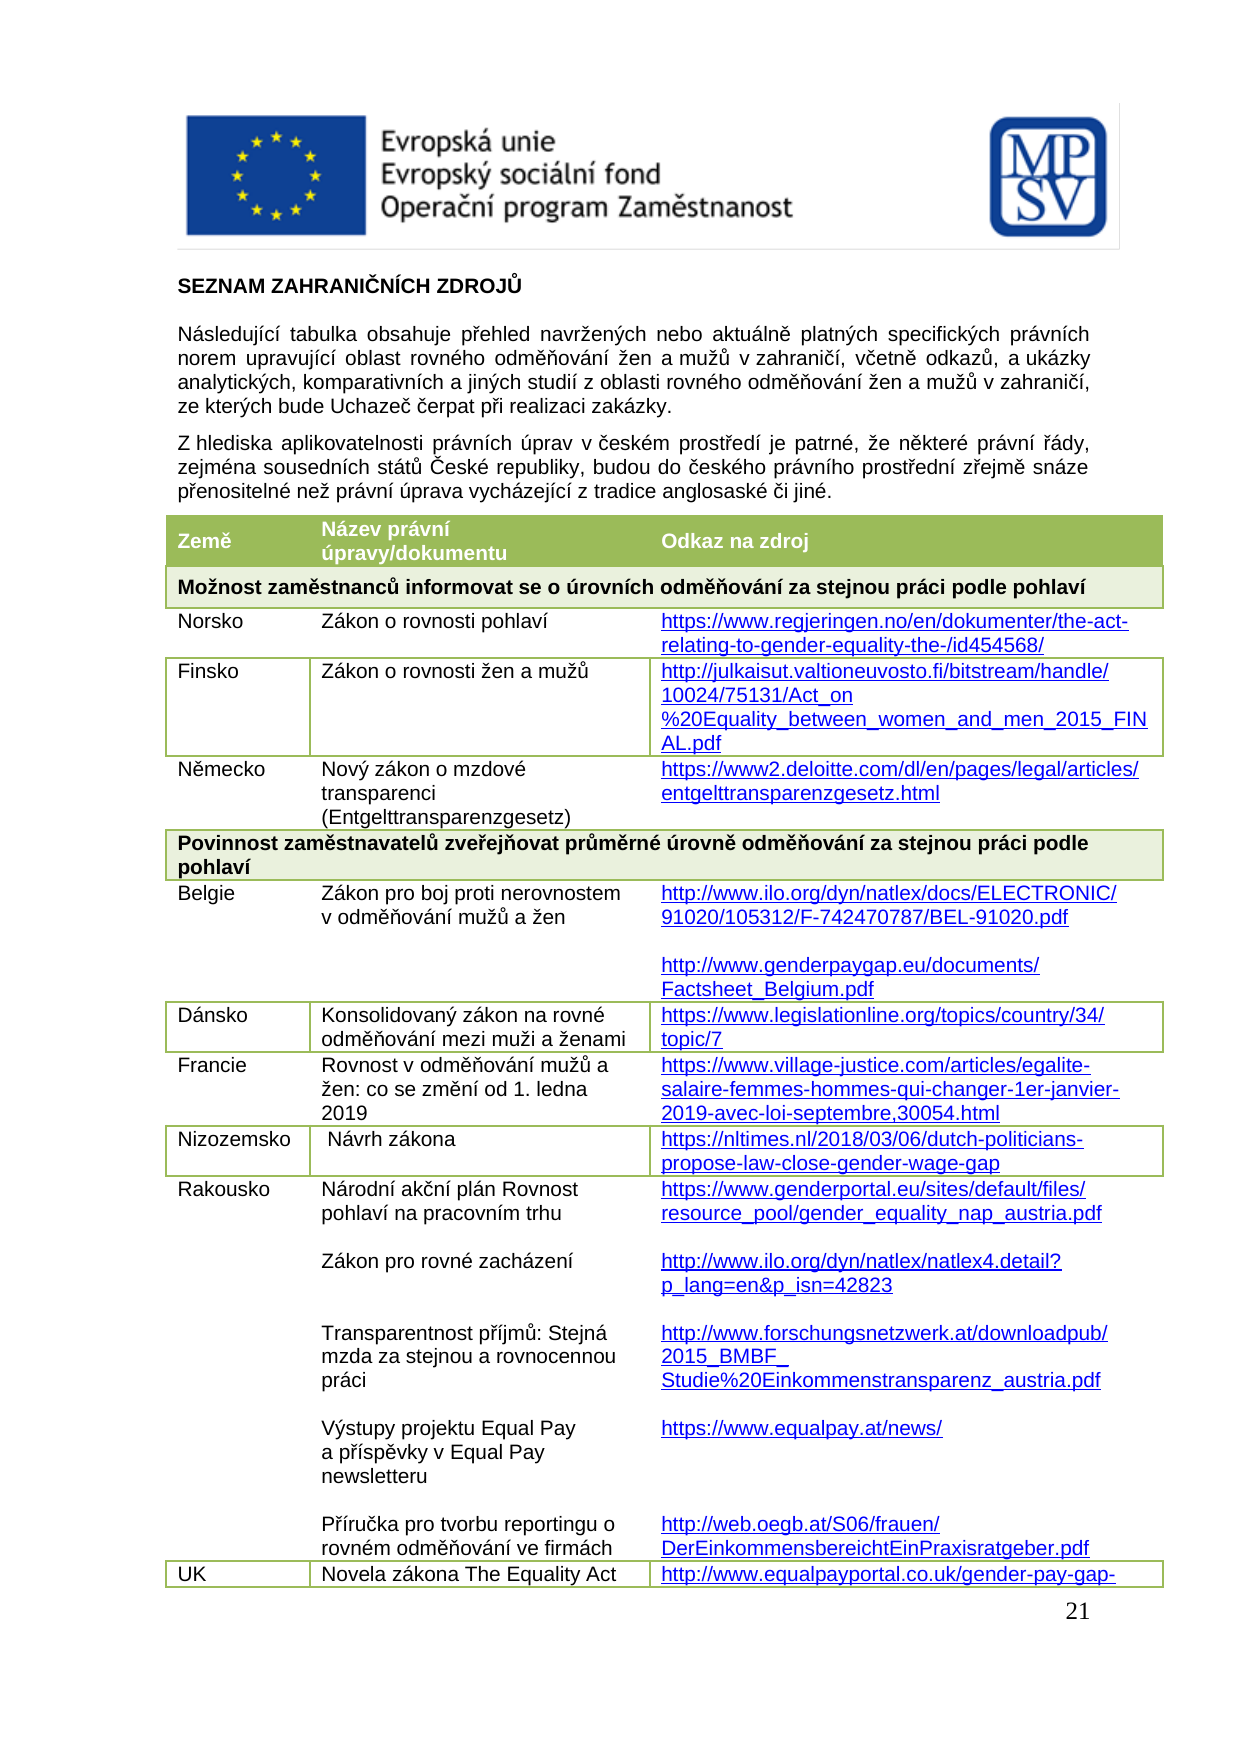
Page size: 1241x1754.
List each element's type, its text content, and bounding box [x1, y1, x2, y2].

picture [177, 103, 1123, 251]
table_cell Finsko [167, 659, 309, 755]
table_cell Norsko [166, 609, 310, 657]
table_cell Belgie [166, 881, 310, 1001]
table_cell Rovnost v odměňování mužů a žen: co se změní od 1. ledna 2019 [310, 1053, 650, 1124]
table_cell Francie [166, 1053, 310, 1124]
table_header Odkaz na zdroj [650, 517, 1163, 565]
table_cell Zákon o rovnosti pohlaví [310, 609, 650, 657]
subtitle Seznam zahraničních zdrojů [177, 274, 1090, 298]
table_cell http://www.equalpayportal.co.uk/gender-pay-gap-reporting/ [651, 1562, 1162, 1586]
table_cell UK [167, 1562, 309, 1586]
table_cell https://www.regjeringen.no/en/dokumenter/the-act-relating-to-gender-equality-the-/id454568/ [650, 609, 1163, 657]
table_cell Novela zákona The Equality Act 2010 (Gender Pay Gap Information) Regulations 2017 [311, 1562, 649, 1586]
table_cell Konsolidovaný zákon na rovné odměňování mezi muži a ženami [311, 1003, 649, 1051]
table_cell Zákon o rovnosti žen a mužů [311, 659, 649, 755]
table_cell Národní akční plán Rovnost pohlaví na pracovním trhu Zákon pro rovné zacházení Transparentnost příjmů: Stejná mzda za stejnou a rovnocennou práci Výstupy projektu Equal Pay a příspěvky v Equal Pay newsletteru Příručka pro tvorbu reportingu o rovném odměňování ve firmách [310, 1177, 650, 1560]
table_cell https://www.legislationline.org/topics/country/34/topic/7 [651, 1003, 1162, 1051]
table_cell Německo [166, 757, 310, 829]
table_cell Možnost zaměstnanců informovat se o úrovních odměňování za stejnou práci podle pohlaví [167, 567, 1162, 607]
table_header Název právní úpravy/dokumentu [310, 517, 650, 565]
text Z hlediska aplikovatelnosti právních úprav v českém prostředí je patrné, že některé právní řády, zejména sousedních států České republiky, budou do českého právního prostřední zřejmě snáze přenositelné než právní úprava vycházející z tradice anglosaské či jiné. [177, 431, 1090, 502]
table_cell Nizozemsko [167, 1127, 309, 1174]
table_header Země [166, 517, 310, 565]
table_cell Zákon pro boj proti nerovnostem v odměňování mužů a žen [310, 881, 650, 1001]
table_cell Rakousko [166, 1177, 310, 1560]
table_cell Povinnost zaměstnavatelů zveřejňovat průměrné úrovně odměňování za stejnou práci podle pohlaví [167, 831, 1162, 879]
text Následující tabulka obsahuje přehled navržených nebo aktuálně platných specifických právních norem upravující oblast rovného odměňování žen a mužů v zahraničí, včetně odkazů, a ukázky analytických, komparativních a jiných studií z oblasti rovného odměňování žen a mužů v zahraničí, ze kterých bude Uchazeč čerpat při realizaci zakázky. [177, 322, 1090, 418]
table_cell Návrh zákona [311, 1127, 649, 1174]
table_cell http://julkaisut.valtioneuvosto.fi/bitstream/handle/10024/75131/Act_on%20Equality_between_women_and_men_2015_FINAL.pdf [651, 659, 1162, 755]
table_cell Dánsko [167, 1003, 309, 1051]
table_cell http://www.ilo.org/dyn/natlex/docs/ELECTRONIC/91020/105312/F-742470787/BEL-91020.pdf http://www.genderpaygap.eu/documents/Factsheet_Belgium.pdf [650, 881, 1163, 1001]
table_cell https://www.genderportal.eu/sites/default/files/resource_pool/gender_equality_nap_austria.pdf http://www.ilo.org/dyn/natlex/natlex4.detail?p_lang=en&p_isn=42823 http://www.forschungsnetzwerk.at/downloadpub/2015_BMBF_ Studie%20Einkommenstransparenz_austria.pdf https://www.equalpay.at/news/ http://web.oegb.at/S06/frauen/DerEinkommensbereichtEinPraxisratgeber.pdf [650, 1177, 1163, 1560]
table_cell https://www2.deloitte.com/dl/en/pages/legal/articles/entgelttransparenzgesetz.html [650, 757, 1163, 829]
table_cell https://www.village-justice.com/articles/egalite-salaire-femmes-hommes-qui-changer-1er-janvier-2019-avec-loi-septembre,30054.html [650, 1053, 1163, 1124]
table_cell Nový zákon o mzdové transparenci (Entgelttransparenzgesetz) [310, 757, 650, 829]
table_cell https://nltimes.nl/2018/03/06/dutch-politicians-propose-law-close-gender-wage-gap [651, 1127, 1162, 1174]
